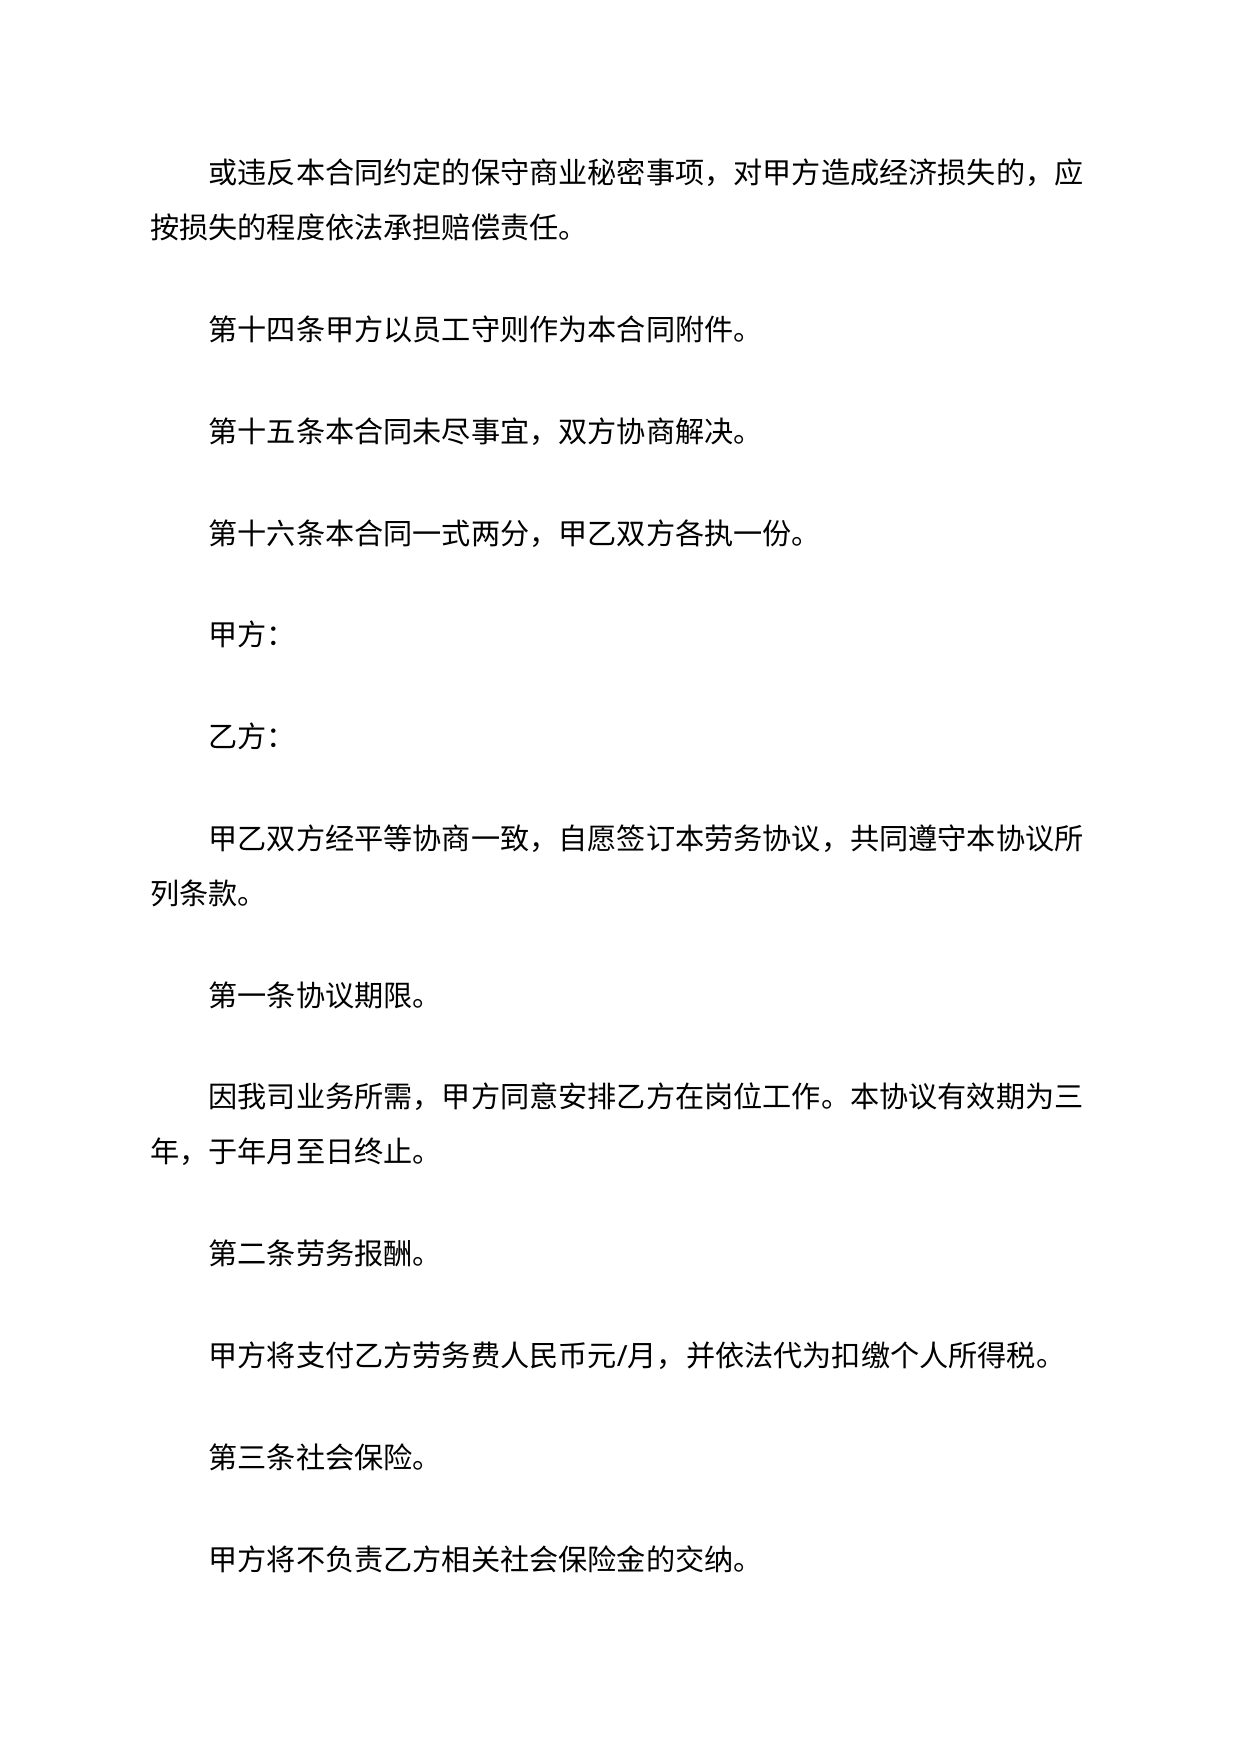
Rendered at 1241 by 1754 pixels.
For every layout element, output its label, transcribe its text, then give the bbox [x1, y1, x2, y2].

text 第三条社会保险。 [150, 1434, 1090, 1477]
text 甲方将支付乙方劳务费人民币元/月，并依法代为扣缴个人所得税。 [150, 1332, 1090, 1375]
text 甲方将不负责乙方相关社会保险金的交纳。 [150, 1536, 1090, 1578]
text 第一条协议期限。 [150, 972, 1090, 1014]
text 因我司业务所需，甲方同意安排乙方在岗位工作。本协议有效期为三年，于年月至日终止。 [150, 1074, 1090, 1171]
text 第二条劳务报酬。 [150, 1231, 1090, 1273]
text 第十六条本合同一式两分，甲乙双方各执一份。 [150, 510, 1090, 552]
text 第十四条甲方以员工守则作为本合同附件。 [150, 307, 1090, 349]
text 甲乙双方经平等协商一致，自愿签订本劳务协议，共同遵守本协议所列条款。 [150, 816, 1090, 913]
text 或违反本合同约定的保守商业秘密事项，对甲方造成经济损失的，应按损失的程度依法承担赔偿责任。 [150, 150, 1090, 247]
text 乙方： [150, 714, 1090, 756]
text 第十五条本合同未尽事宜，双方协商解决。 [150, 408, 1090, 451]
text 甲方： [150, 612, 1090, 654]
